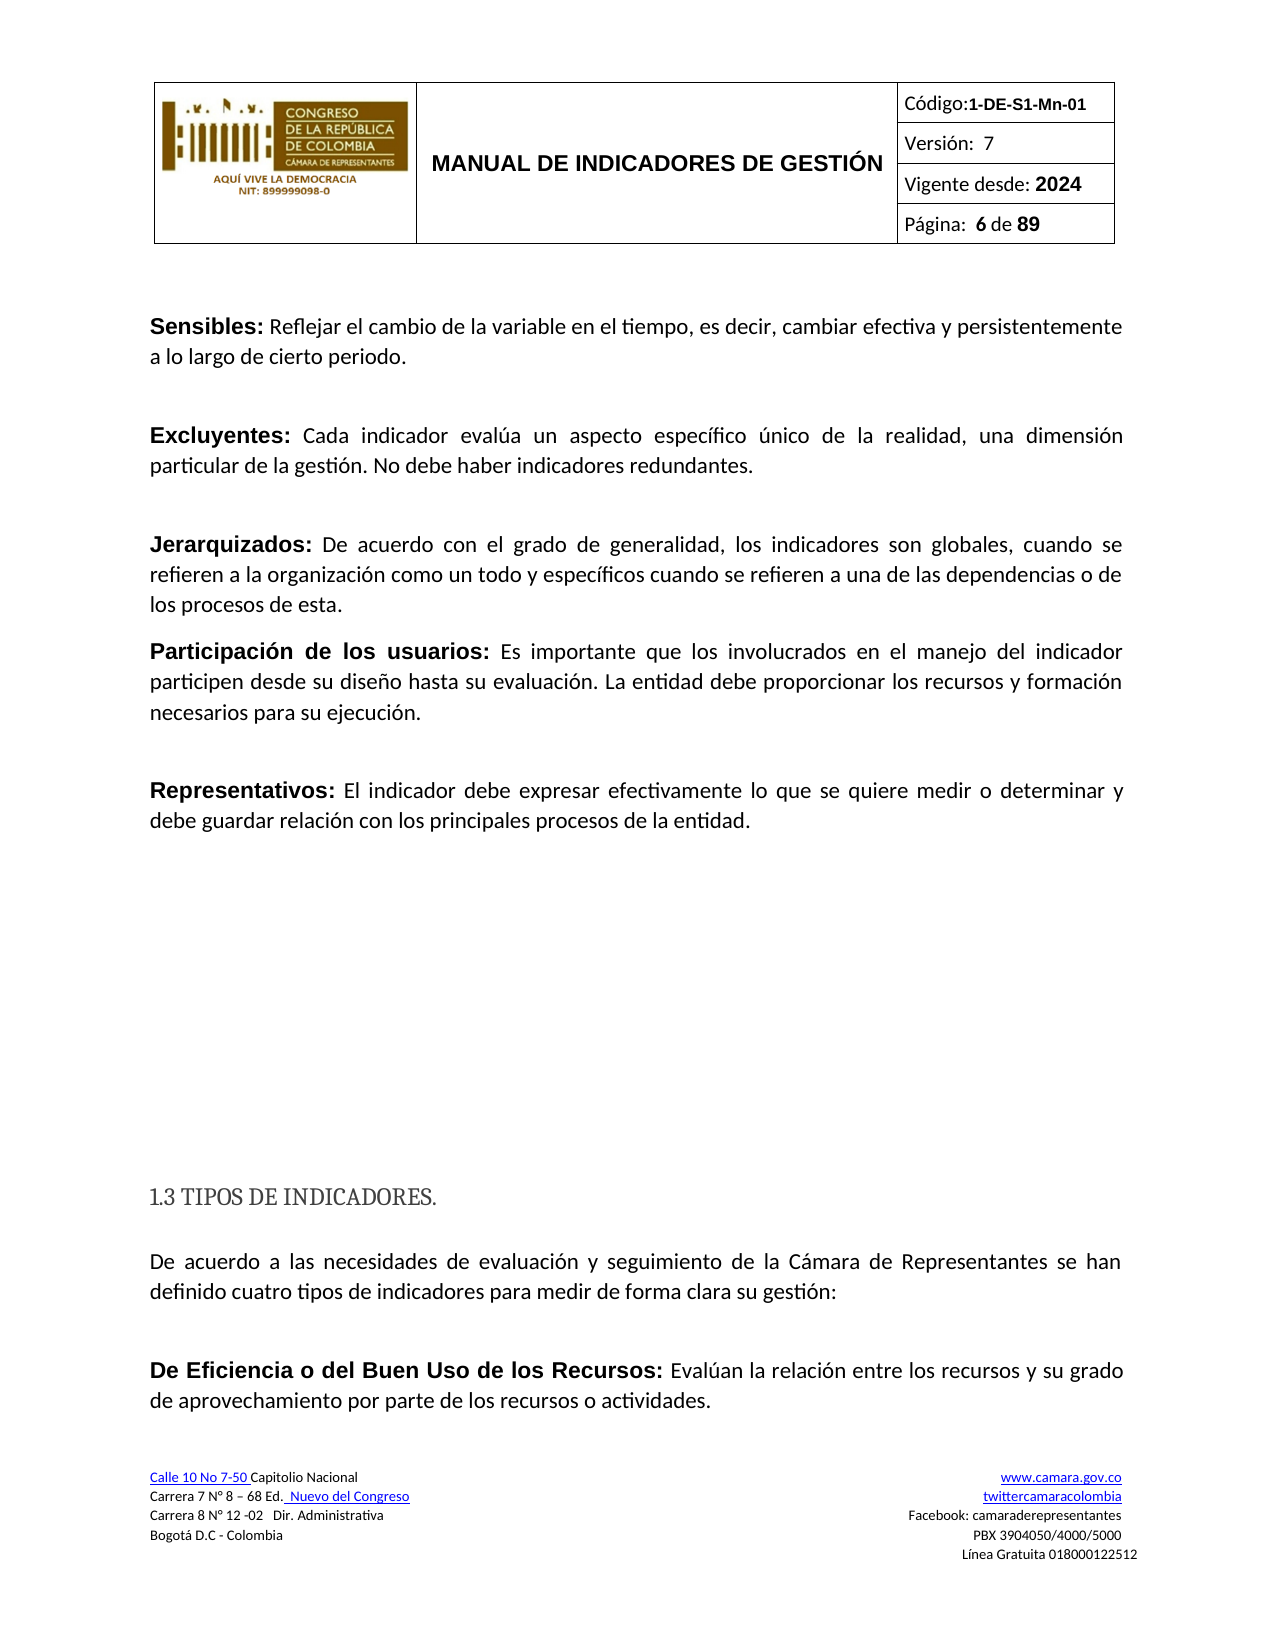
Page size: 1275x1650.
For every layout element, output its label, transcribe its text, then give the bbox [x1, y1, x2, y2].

text Sensibles: Reflejar el cambio de la variable en el tiempo, es decir, cambiar efectiva y persistentemente a lo largo de cierto periodo. [149, 312, 1125, 370]
text Representativos: El indicador debe expresar efectivamente lo que se quiere medir o determinar y debe guardar relación con los principales procesos de la entidad. [149, 776, 1125, 834]
text Jerarquizados: De acuerdo con el grado de generalidad, los indicadores son globales, cuando se refieren a la organización como un todo y específicos cuando se refieren a una de las dependencias o de los procesos de esta. [149, 530, 1124, 618]
picture [162, 97, 409, 198]
text Participación de los usuarios: Es importante que los involucrados en el manejo del indicador participen desde su diseño hasta su evaluación. La entidad debe proporcionar los recursos y formación necesarios para su ejecución. [149, 637, 1124, 726]
subtitle 1.3 TIPOS DE INDICADORES. [149, 1182, 1125, 1211]
text De acuerdo a las necesidades de evaluación y seguimiento de la Cámara de Representantes se han definido cuatro tipos de indicadores para medir de forma clara su gestión: [149, 1247, 1122, 1306]
text Excluyentes: Cada indicador evalúa un aspecto específico único de la realidad, una dimensión particular de la gestión. No debe haber indicadores redundantes. [149, 421, 1125, 479]
text De Eficiencia o del Buen Uso de los Recursos: Evalúan la relación entre los recursos y su grado de aprovechamiento por parte de los recursos o actividades. [149, 1356, 1125, 1414]
